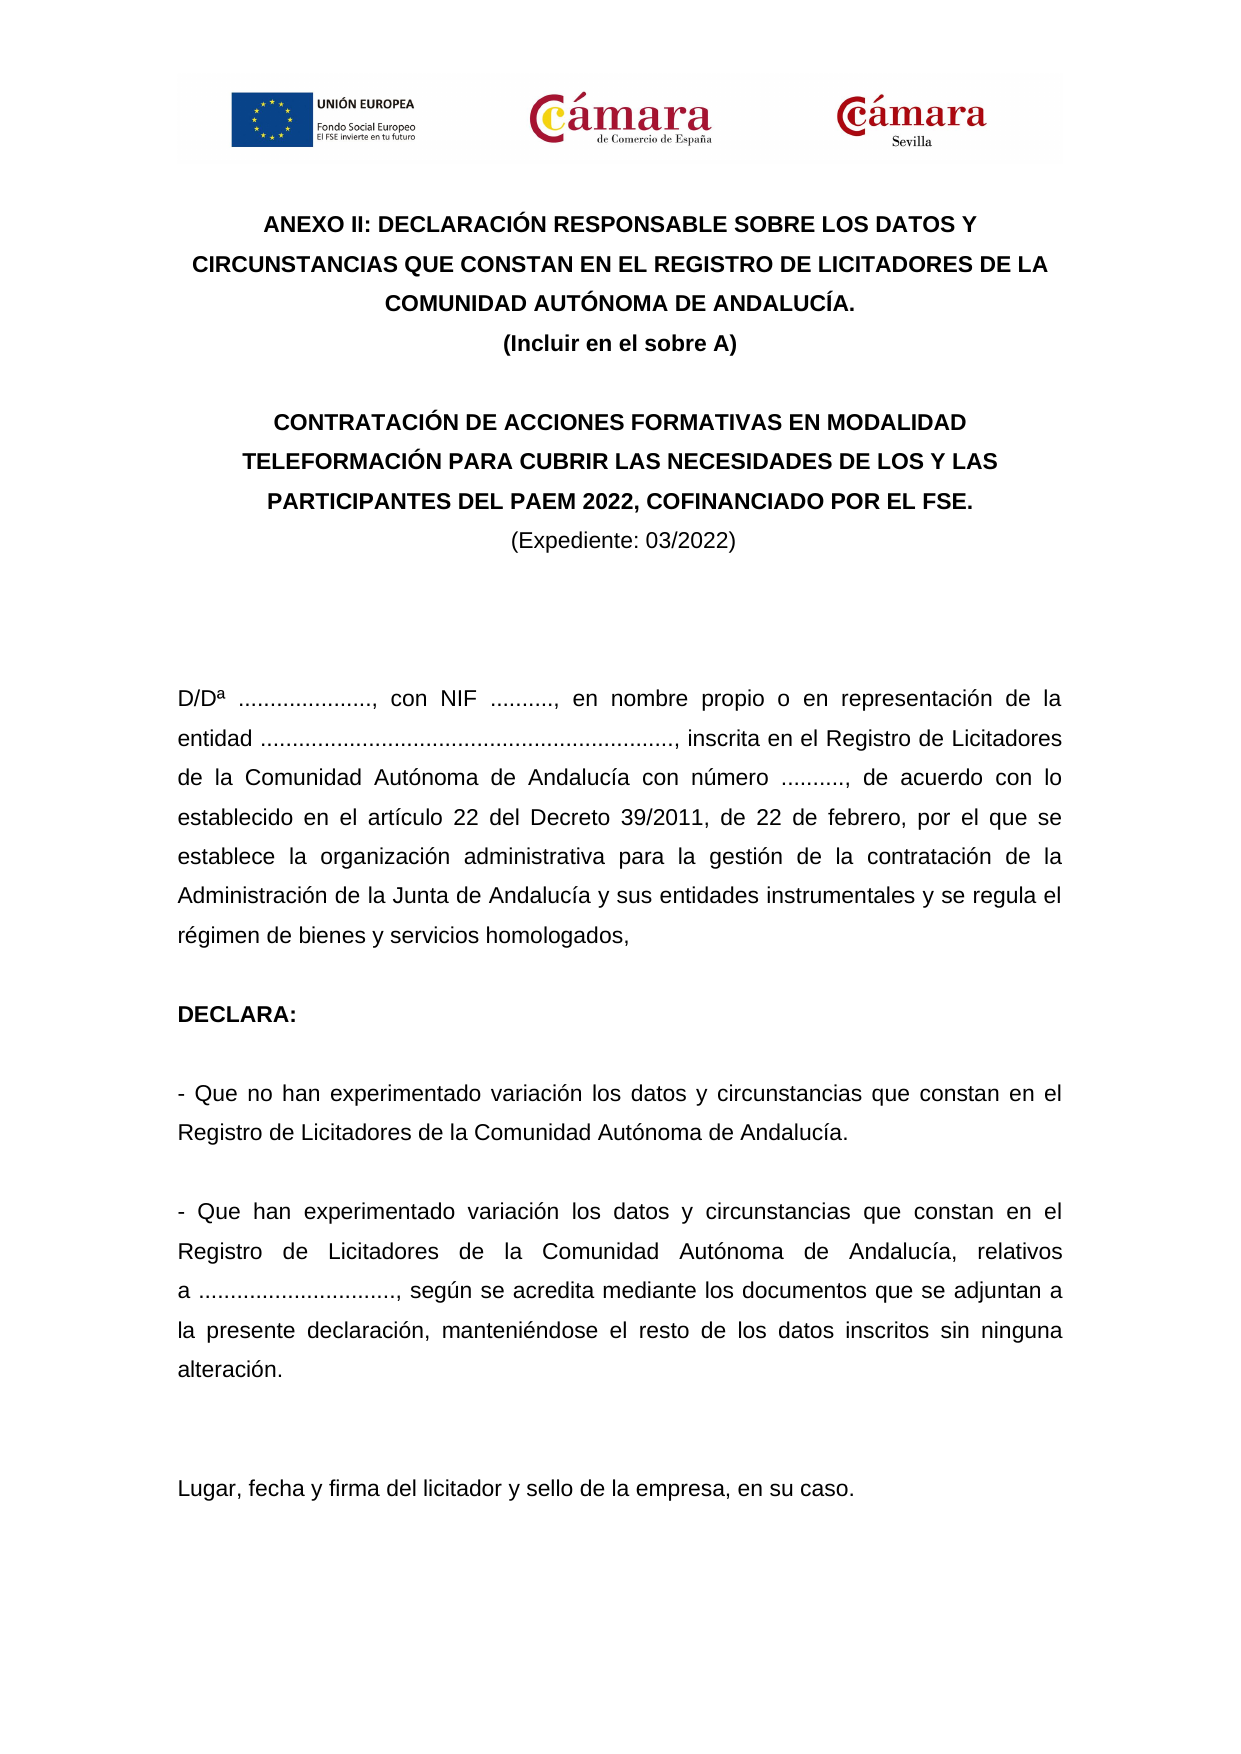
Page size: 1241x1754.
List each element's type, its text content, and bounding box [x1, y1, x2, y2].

text D/Dª ....................., con NIF .........., en nombre propio o en representación de la entidad ................................................................., inscrita en el Registro de Licitadores de la Comunidad Autónoma de Andalucía con número .........., de acuerdo con lo establecido en el artículo 22 del Decreto 39/2011, de 22 de febrero, por el que se establece la organización administrativa para la gestión de la contratación de la Administración de la Junta de Andalucía y sus entidades instrumentales y se regula el régimen de bienes y servicios homologados, [177, 685, 1063, 948]
text - Que han experimentado variación los datos y circunstancias que constan en el Registro de Licitadores de la Comunidad Autónoma de Andalucía, relativos a ..............................., según se acredita mediante los documentos que se adjuntan a la presente declaración, manteniéndose el resto de los datos inscritos sin ninguna alteración. [177, 1198, 1063, 1382]
picture [177, 73, 1063, 164]
text (Incluir en el sobre A) [177, 330, 1063, 356]
text CONTRATACIÓN DE ACCIONES FORMATIVAS EN MODALIDAD TELEFORMACIÓN PARA CUBRIR LAS NECESIDADES DE LOS Y LAS PARTICIPANTES DEL PAEM 2022, COFINANCIADO POR EL FSE. [177, 409, 1063, 514]
text Lugar, fecha y firma del licitador y sello de la empresa, en su caso. [177, 1474, 1063, 1501]
text - Que no han experimentado variación los datos y circunstancias que constan en el Registro de Licitadores de la Comunidad Autónoma de Andalucía. [177, 1080, 1063, 1146]
text (Expediente: 03/2022) [177, 527, 1063, 553]
text ANEXO II: DECLARACIÓN RESPONSABLE SOBRE LOS DATOS Y CIRCUNSTANCIAS QUE CONSTAN EN EL REGISTRO DE LICITADORES DE LA COMUNIDAD AUTÓNOMA DE ANDALUCÍA. [177, 211, 1063, 317]
text DECLARA: [177, 1001, 1063, 1027]
